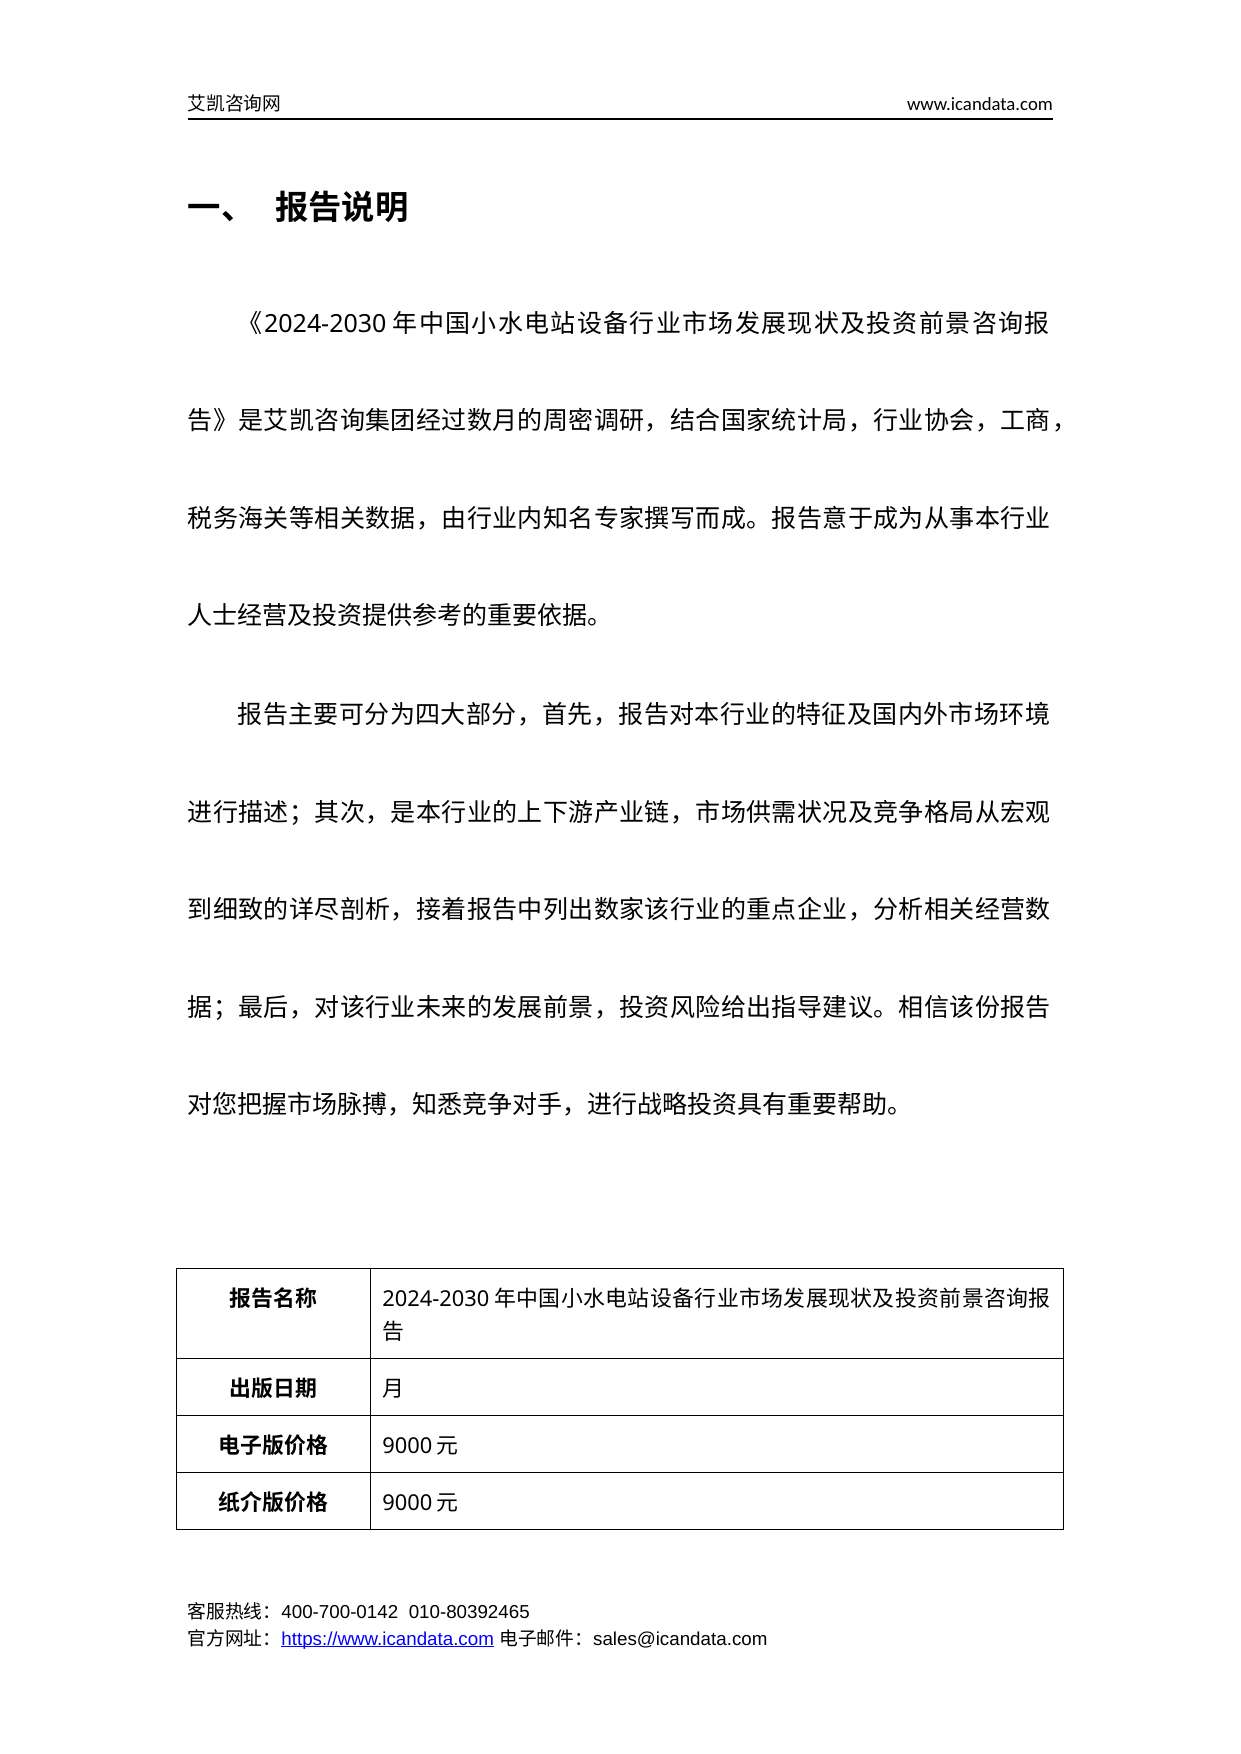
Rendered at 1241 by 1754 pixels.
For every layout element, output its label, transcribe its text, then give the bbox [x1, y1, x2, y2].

table_cell 电子版价格 [177, 1416, 370, 1472]
table_cell 月 [371, 1359, 1063, 1415]
text 《2024-2030年中国小水电站设备行业市场发展现状及投资前景咨询报告》是艾凯咨询集团经过数月的周密调研，结合国家统计局，行业协会，工商，税务海关等相关数据，由行业内知名专家撰写而成。报告意于成为从事本行业人士经营及投资提供参考的重要依据。 [187, 289, 1053, 646]
text 报告主要可分为四大部分，首先，报告对本行业的特征及国内外市场环境进行描述；其次，是本行业的上下游产业链，市场供需状况及竞争格局从宏观到细致的详尽剖析，接着报告中列出数家该行业的重点企业，分析相关经营数据；最后，对该行业未来的发展前景，投资风险给出指导建议。相信该份报告对您把握市场脉搏，知悉竞争对手，进行战略投资具有重要帮助。 [187, 681, 1053, 1136]
table_cell 出版日期 [177, 1359, 370, 1415]
table_cell 纸介版价格 [177, 1473, 370, 1529]
subtitle 报告说明 [187, 172, 1053, 237]
table_header 报告名称 [177, 1269, 370, 1358]
table_header 2024-2030年中国小水电站设备行业市场发展现状及投资前景咨询报告 [371, 1269, 1063, 1358]
table_cell 9000元 [371, 1416, 1063, 1472]
table_cell 9000元 [371, 1473, 1063, 1529]
